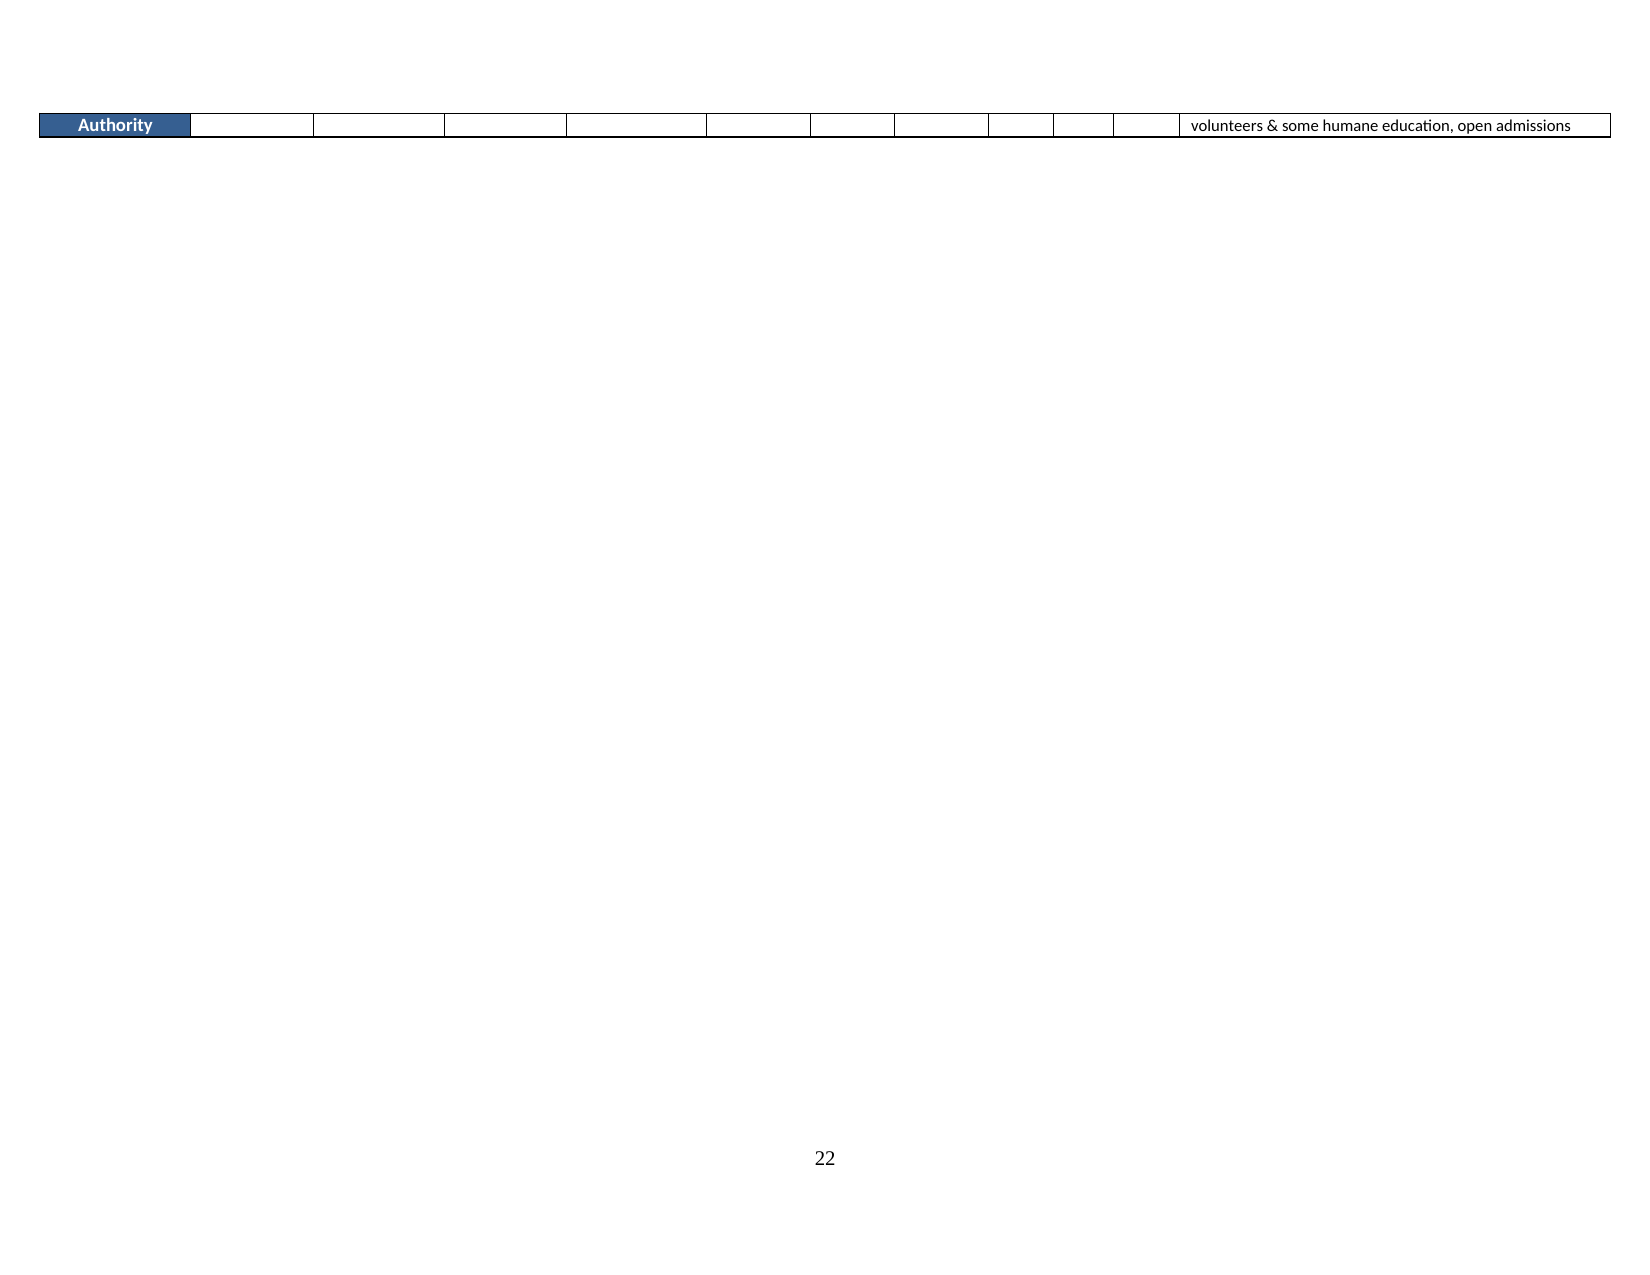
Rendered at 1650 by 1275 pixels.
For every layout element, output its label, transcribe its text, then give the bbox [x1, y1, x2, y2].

table_cell 1,407 [895, 114, 988, 136]
table_cell 38 [707, 114, 810, 136]
table_cell 17 [811, 114, 894, 136]
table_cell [40, 114, 190, 136]
table_cell Avg. 87% [1114, 114, 1179, 136]
table_cell Cat 84% [1054, 114, 1113, 136]
table_cell 233,324 [314, 114, 444, 136]
table_cell Dog 92% [989, 114, 1053, 136]
table_cell JPA [567, 114, 706, 136]
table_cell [1180, 114, 1610, 136]
table_cell $1,805,565 [191, 114, 313, 136]
table_cell $89,064 [445, 114, 566, 136]
